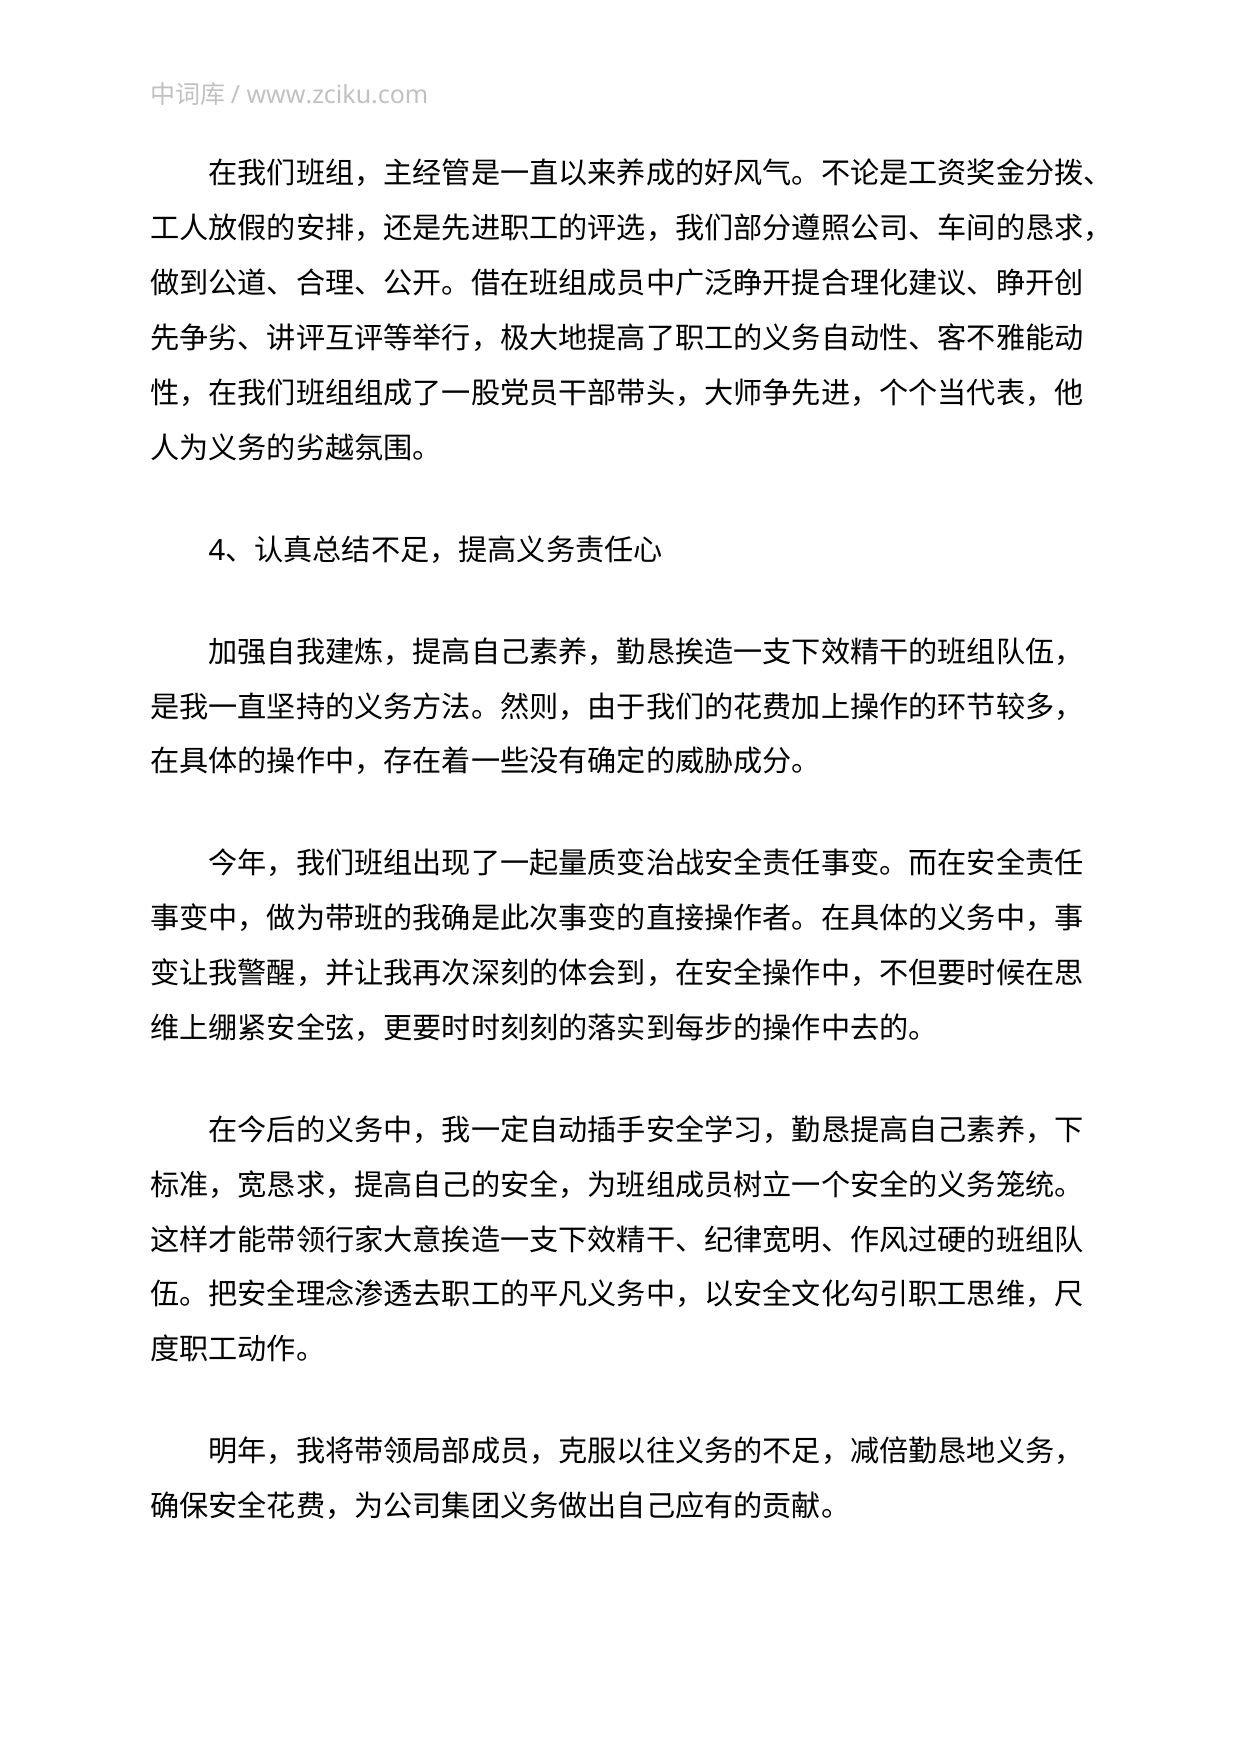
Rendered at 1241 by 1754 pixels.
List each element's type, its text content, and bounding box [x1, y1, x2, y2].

text 明年，我将带领局部成员，克服以往义务的不足，减倍勤恳地义务，确保安全花费，为公司集团义务做出自己应有的贡献。 [150, 1428, 1090, 1525]
text 在我们班组，主经管是一直以来养成的好风气。不论是工资奖金分拨、工人放假的安排，还是先进职工的评选，我们部分遵照公司、车间的恳求，做到公道、合理、公开。借在班组成员中广泛睁开提合理化建议、睁开创先争劣、讲评互评等举行，极大地提高了职工的义务自动性、客不雅能动性，在我们班组组成了一股党员干部带头，大师争先进，个个当代表，他人为义务的劣越氛围。 [150, 150, 1090, 467]
text 在今后的义务中，我一定自动插手安全学习，勤恳提高自己素养，下标准，宽恳求，提高自己的安全，为班组成员树立一个安全的义务笼统。这样才能带领行家大意挨造一支下效精干、纪律宽明、作风过硬的班组队伍。把安全理念渗透去职工的平凡义务中，以安全文化勾引职工思维，尺度职工动作。 [150, 1106, 1090, 1368]
text 今年，我们班组出现了一起量质变治战安全责任事变。而在安全责任事变中，做为带班的我确是此次事变的直接操作者。在具体的义务中，事变让我警醒，并让我再次深刻的体会到，在安全操作中，不但要时候在思维上绷紧安全弦，更要时时刻刻的落实到每步的操作中去的。 [150, 840, 1090, 1047]
text 加强自我建炼，提高自己素养，勤恳挨造一支下效精干的班组队伍，是我一直坚持的义务方法。然则，由于我们的花费加上操作的环节较多，在具体的操作中，存在着一些没有确定的威胁成分。 [150, 628, 1090, 780]
text 4、认真总结不足，提高义务责任心 [150, 526, 1090, 569]
